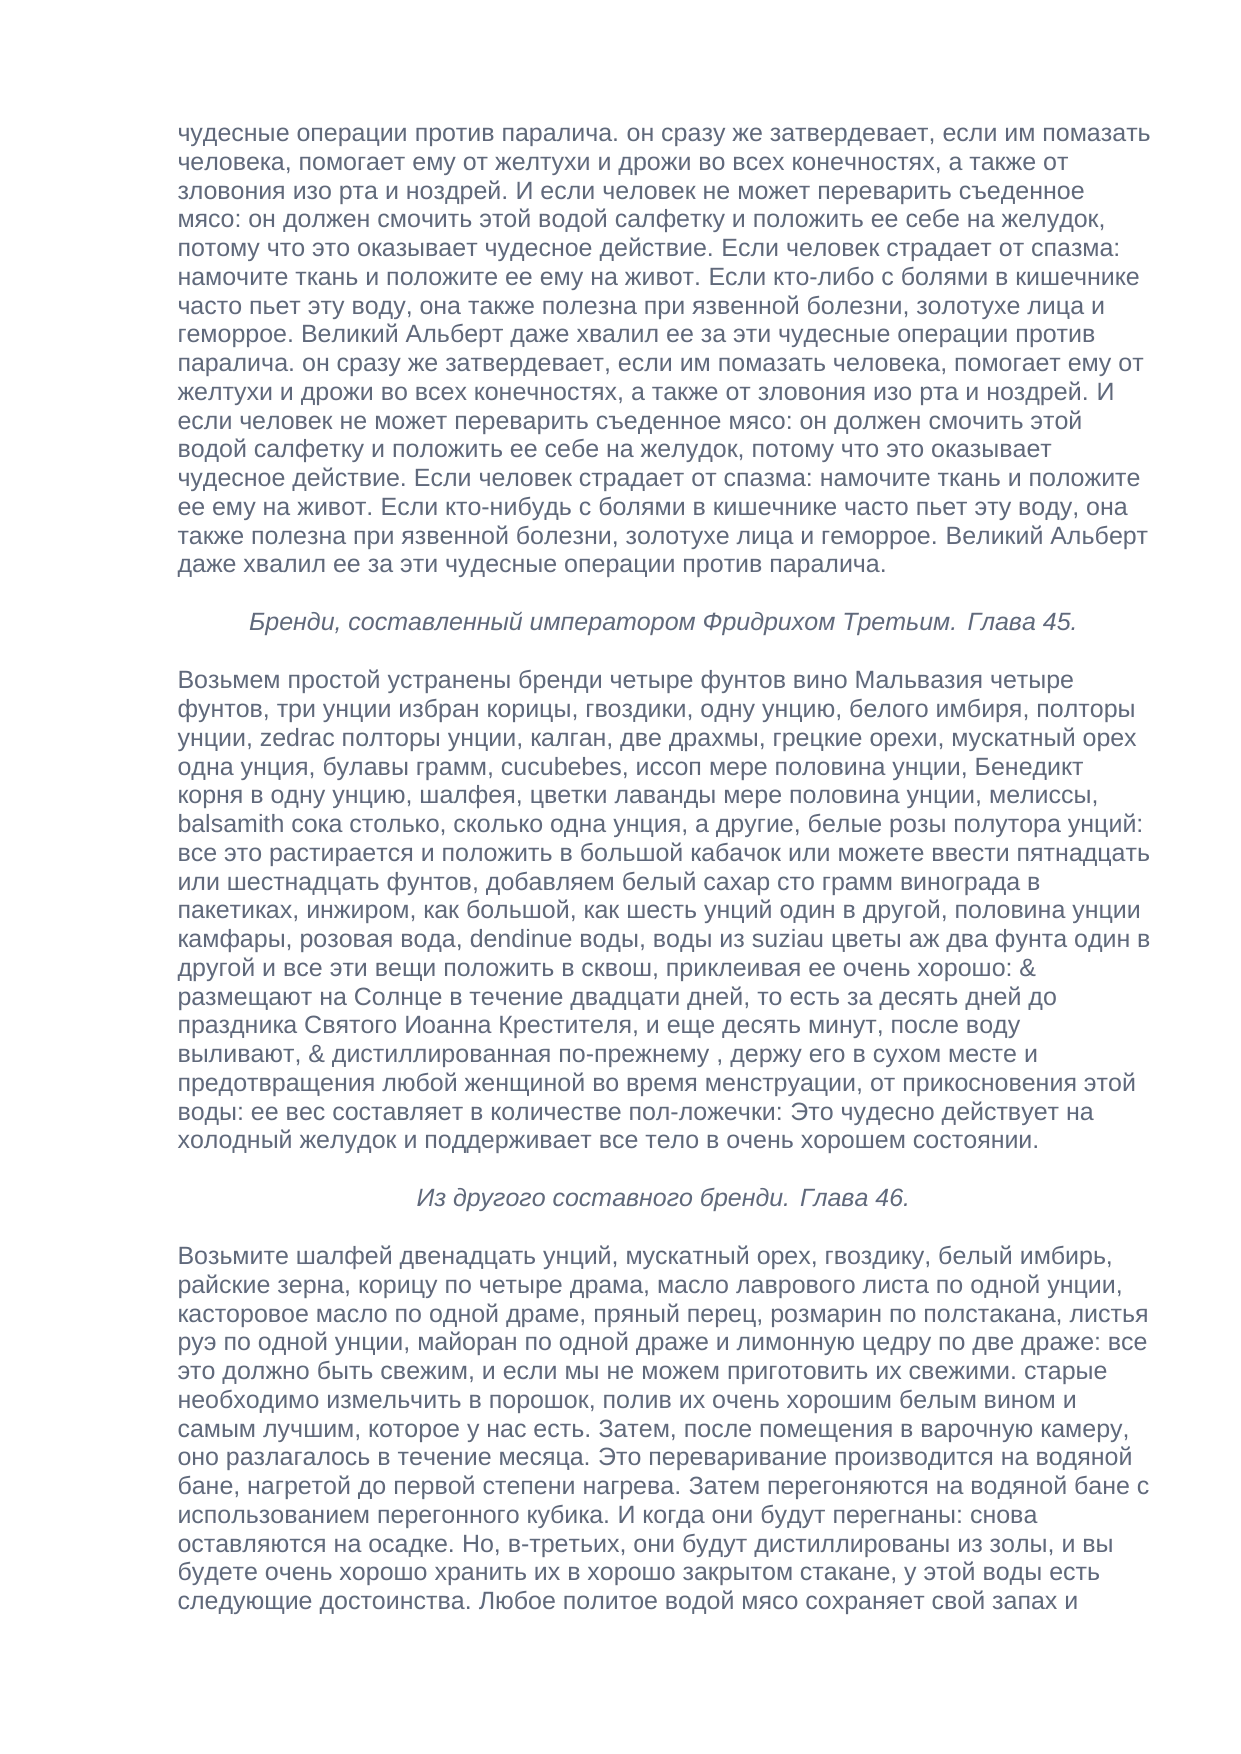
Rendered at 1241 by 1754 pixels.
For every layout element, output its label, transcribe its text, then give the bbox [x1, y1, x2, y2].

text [177, 118, 1152, 578]
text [177, 1241, 1152, 1615]
text Бренди, составленный императором Фридрихом Третьим. Глава 45. [177, 607, 1152, 636]
text Возьмем простой устранены бренди четыре фунтов вино Мальвазия четыре фунтов, три унции избран корицы, гвоздики, одну унцию, белого имбиря, полторы унции, zedrac полторы унции, калган, две драхмы, грецкие орехи, мускатный орех одна унция, булавы грамм, cucubebes, иссоп мере половина унции, Бенедикт корня в одну унцию, шалфея, цветки лаванды мере половина унции, мелиссы, balsamith сока столько, сколько одна унция, а другие, белые розы полутора унций: все это растирается и положить в большой кабачок или можете ввести пятнадцать или шестнадцать фунтов, добавляем белый сахар сто грамм винограда в пакетиках, инжиром, как большой, как шесть унций один в другой, половина унции камфары, розовая вода, dendinue воды, воды из suziau цветы аж два фунта один в другой и все эти вещи положить в сквош, приклеивая ее очень хорошо: & размещают на Солнце в течение двадцати дней, то есть за десять дней до праздника Святого Иоанна Крестителя, и еще десять минут, после воду выливают, & дистиллированная по-прежнему , держу его в сухом месте и предотвращения любой женщиной во время менструации, от прикосновения этой воды: ее вес составляет в количестве пол-ложечки: Это чудесно действует на холодный желудок и поддерживает все тело в очень хорошем состоянии. [177, 665, 1152, 1154]
text Из другого составного бренди. Глава 46. [177, 1183, 1152, 1212]
